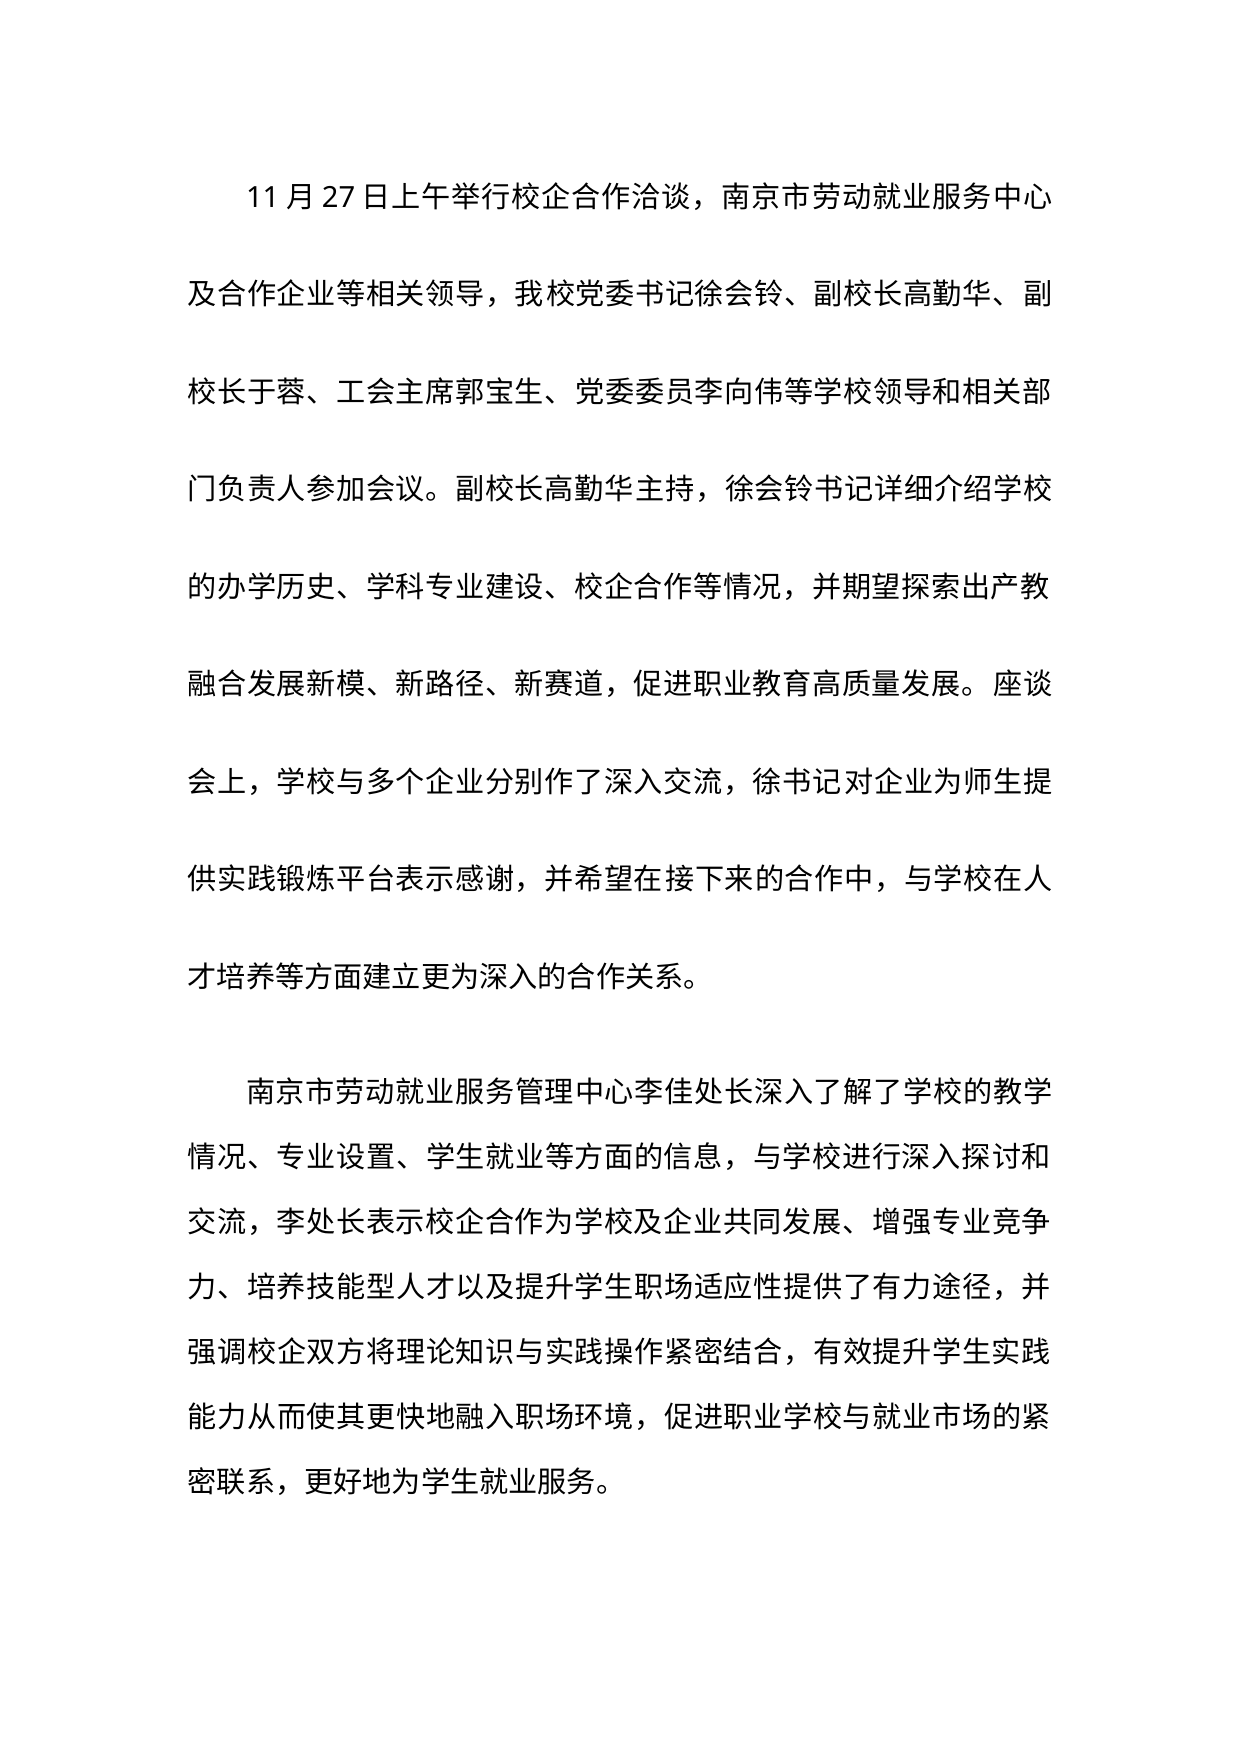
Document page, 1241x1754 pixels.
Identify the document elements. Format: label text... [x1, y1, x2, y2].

text 11月27日上午举行校企合作洽谈，南京市劳动就业服务中心及合作企业等相关领导，我校党委书记徐会铃、副校长高勤华、副校长于蓉、工会主席郭宝生、党委委员李向伟等学校领导和相关部门负责人参加会议。副校长高勤华主持，徐会铃书记详细介绍学校的办学历史、学科专业建设、校企合作等情况，并期望探索出产教融合发展新模、新路径、新赛道，促进职业教育高质量发展。座谈会上，学校与多个企业分别作了深入交流，徐书记对企业为师生提供实践锻炼平台表示感谢，并希望在接下来的合作中，与学校在人才培养等方面建立更为深入的合作关系。 [187, 162, 1053, 1007]
text 南京市劳动就业服务管理中心李佳处长深入了解了学校的教学情况、专业设置、学生就业等方面的信息，与学校进行深入探讨和交流，李处长表示校企合作为学校及企业共同发展、增强专业竞争力、培养技能型人才以及提升学生职场适应性提供了有力途径，并强调校企双方将理论知识与实践操作紧密结合，有效提升学生实践能力从而使其更快地融入职场环境，促进职业学校与就业市场的紧密联系，更好地为学生就业服务。 [187, 1057, 1053, 1512]
